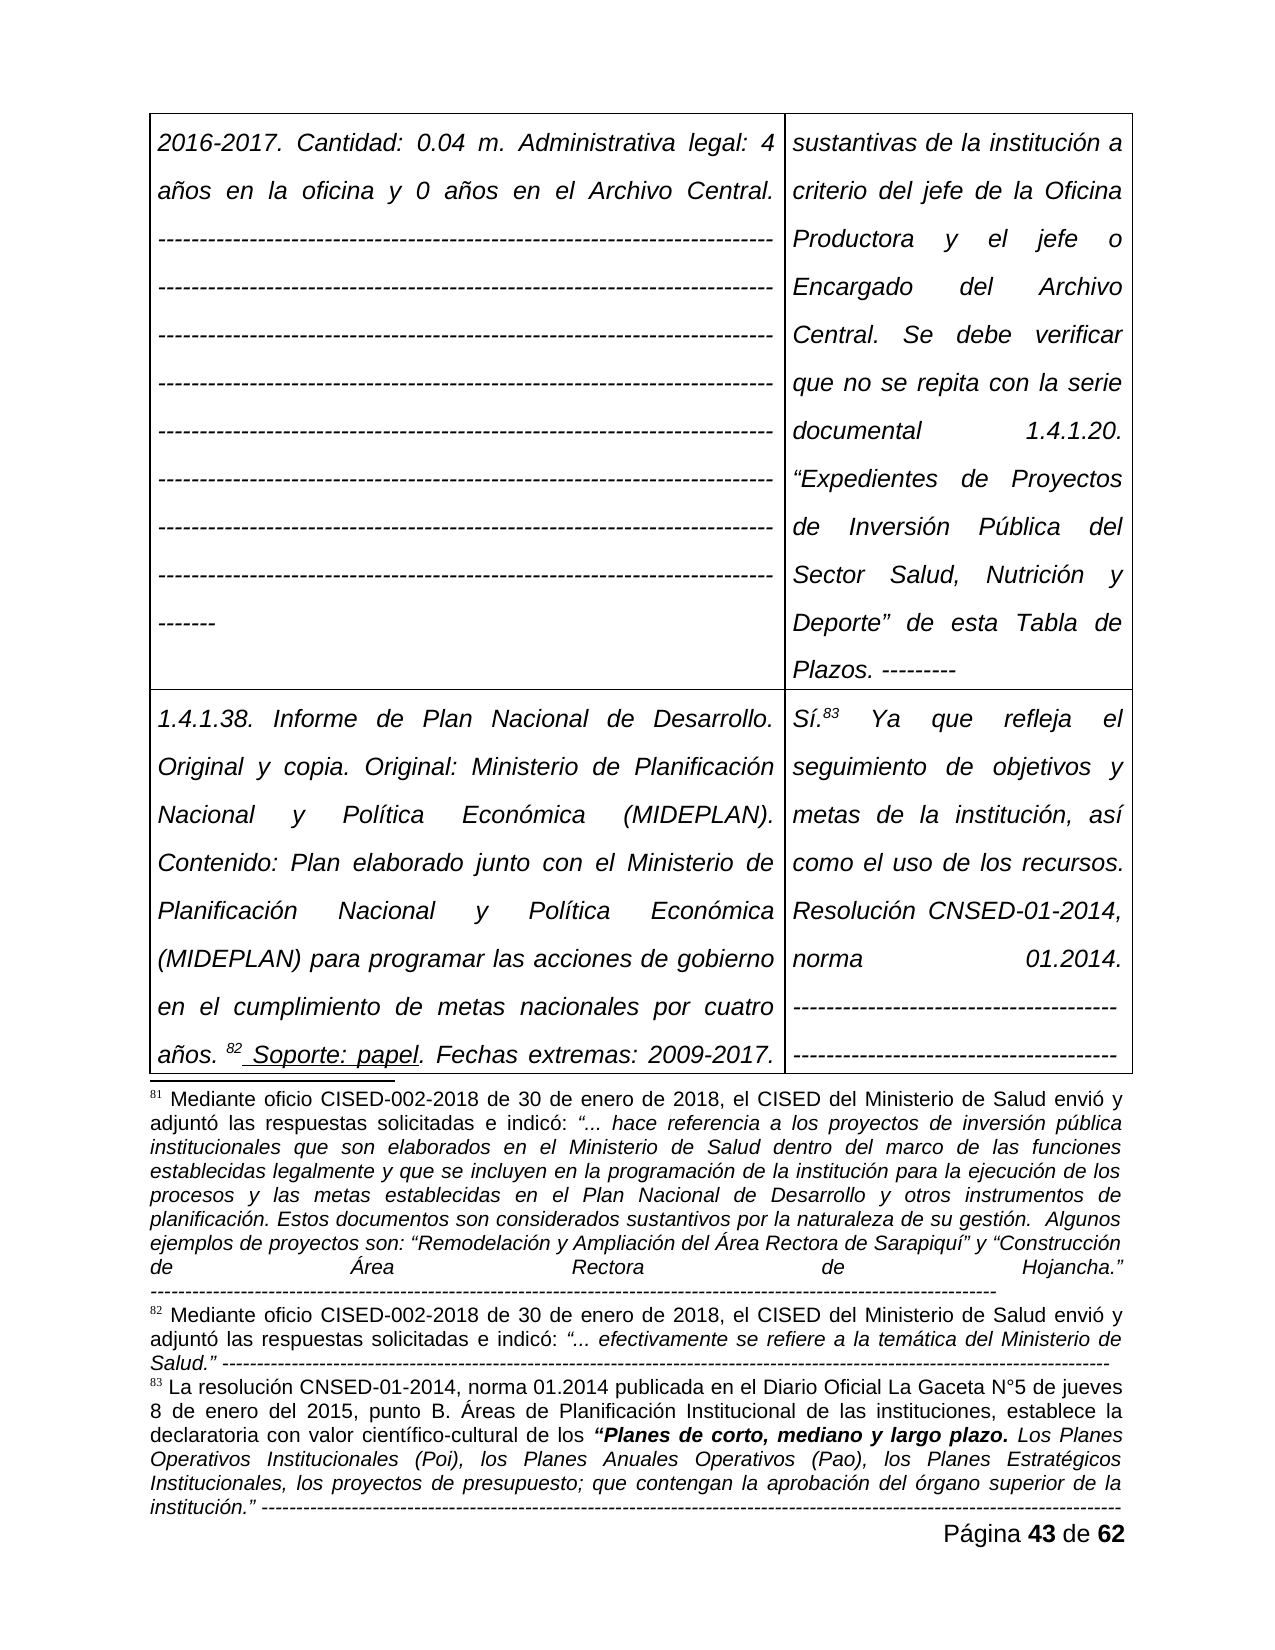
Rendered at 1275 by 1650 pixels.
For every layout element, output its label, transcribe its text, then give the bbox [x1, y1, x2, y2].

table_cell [786, 114, 1132, 688]
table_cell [151, 114, 784, 688]
table_cell 1.4.1.38. Informe de Plan Nacional de Desarrollo. Original y copia. Original: Ministerio de Planificación Nacional y Política Económica (MIDEPLAN). Contenido: Plan elaborado junto con el Ministerio de Planificación Nacional y Política Económica (MIDEPLAN) para programar las acciones de gobierno en el cumplimiento de metas nacionales por cuatro años. Soporte: papel. Fechas extremas: 2009-2017. Cantidad: 0.21 m. Administrativa legal: 5 años en la oficina y 10 años en el Archivo Central. ------------------------------------------------- [151, 690, 784, 1073]
table_cell Sí. Ya que refleja el seguimiento de objetivos y metas de la institución, así como el uso de los recursos. Resolución CNSED-01-2014, norma 01.2014. ----------------------------------------------------------------------------------------------------------------------------------------------------------------------------- [786, 690, 1132, 1073]
